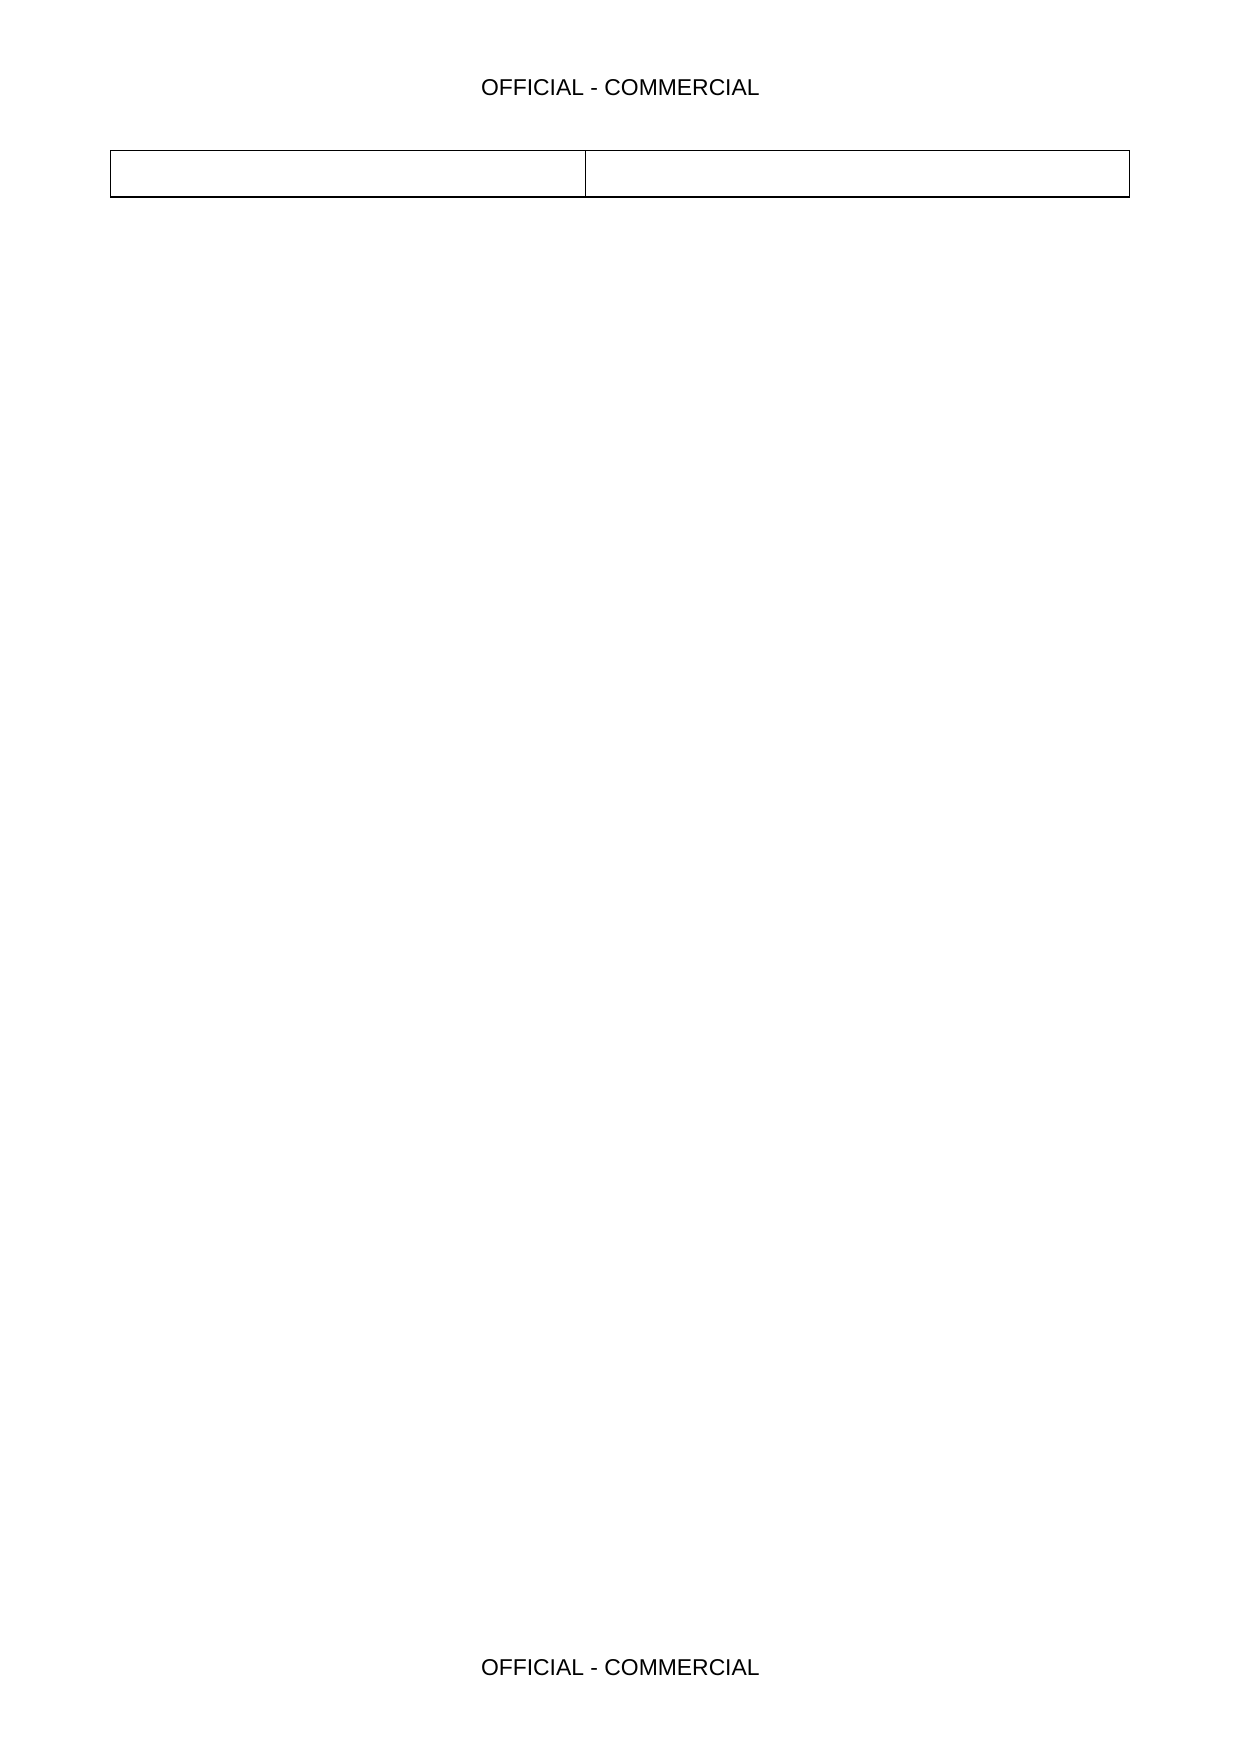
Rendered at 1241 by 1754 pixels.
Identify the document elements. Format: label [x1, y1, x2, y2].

table_cell [111, 151, 585, 196]
table_cell [586, 151, 1129, 196]
